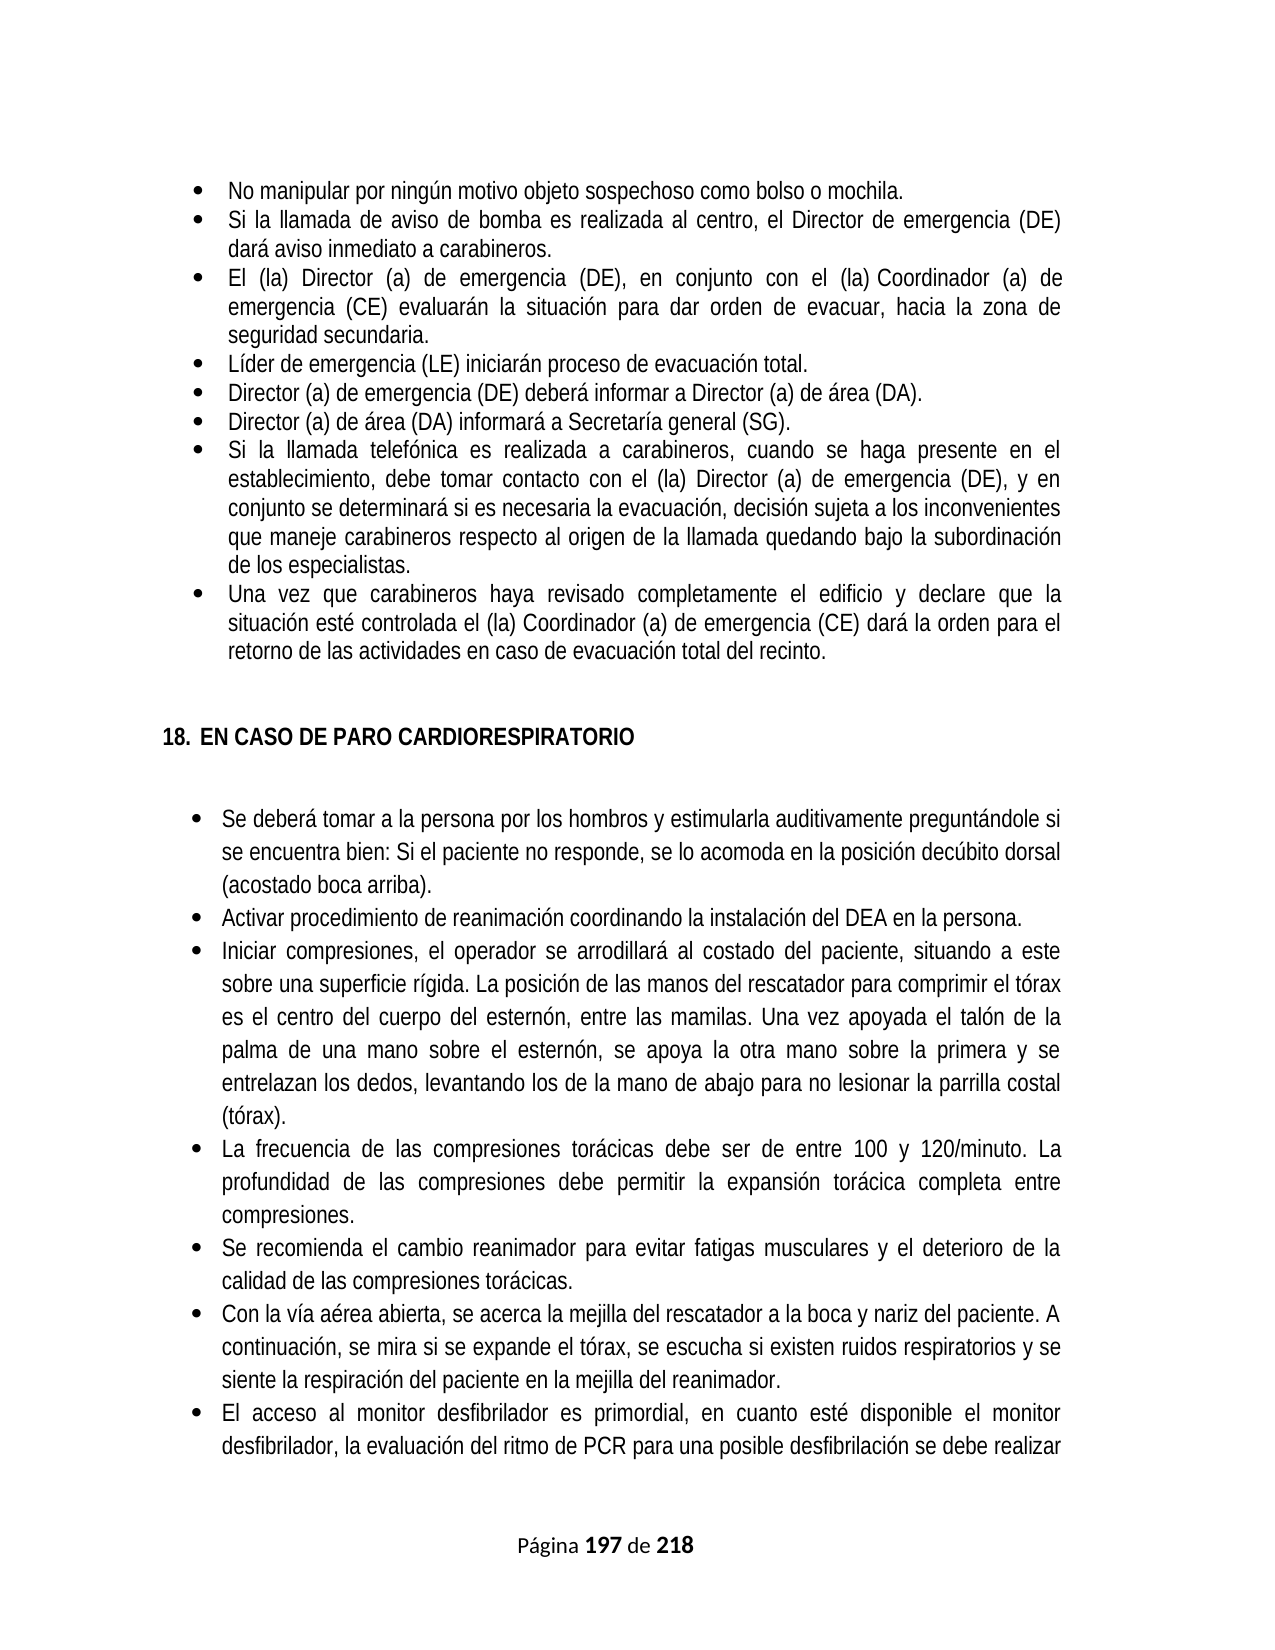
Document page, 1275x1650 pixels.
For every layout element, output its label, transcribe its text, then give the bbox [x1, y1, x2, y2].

list Una vez que carabineros haya revisado completamente el edificio y declare que la situación esté controlada el (la) Coordinador (a) de emergencia (CE) dará la orden para el retorno de las actividades en caso de evacuación total del recinto. [193, 579, 1063, 665]
list Líder de emergencia (LE) iniciarán proceso de evacuación total. [193, 349, 1063, 378]
list Si la llamada de aviso de bomba es realizada al centro, el Director de emergencia (DE) dará aviso inmediato a carabineros. [193, 205, 1063, 263]
list Iniciar compresiones, el operador se arrodillará al costado del paciente, situando a este sobre una superficie rígida. La posición de las manos del rescatador para comprimir el tórax es el centro del cuerpo del esternón, entre las mamilas. Una vez apoyada el talón de la palma de una mano sobre el esternón, se apoya la otra mano sobre la primera y se entrelazan los dedos, levantando los de la mano de abajo para no lesionar la parrilla costal (tórax). [192, 936, 1063, 1129]
list Director (a) de emergencia (DE) deberá informar a Director (a) de área (DA). [193, 378, 1063, 406]
list No manipular por ningún motivo objeto sospechoso como bolso o mochila. [193, 176, 1063, 205]
list Activar procedimiento de reanimación coordinando la instalación del DEA en la persona. [192, 903, 1063, 932]
list La frecuencia de las compresiones torácicas debe ser de entre 100 y 120/minuto. La profundidad de las compresiones debe permitir la expansión torácica completa entre compresiones. [192, 1134, 1063, 1228]
list El (la) Director (a) de emergencia (DE), en conjunto con el (la) Coordinador (a) de emergencia (CE) evaluarán la situación para dar orden de evacuar, hacia la zona de seguridad secundaria. [193, 263, 1063, 349]
list Se deberá tomar a la persona por los hombros y estimularla auditivamente preguntándole si se encuentra bien: Si el paciente no responde, se lo acomoda en la posición decúbito dorsal (acostado boca arriba). [192, 804, 1063, 898]
list Se recomienda el cambio reanimador para evitar fatigas musculares y el deterioro de la calidad de las compresiones torácicas. [192, 1233, 1063, 1294]
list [192, 1398, 1063, 1459]
list Si la llamada telefónica es realizada a carabineros, cuando se haga presente en el establecimiento, debe tomar contacto con el (la) Director (a) de emergencia (DE), y en conjunto se determinará si es necesaria la evacuación, decisión sujeta a los inconvenientes que maneje carabineros respecto al origen de la llamada quedando bajo la subordinación de los especialistas. [193, 435, 1063, 579]
text EN CASO DE PARO CARDIORESPIRATORIO [162, 722, 1063, 751]
list Director (a) de área (DA) informará a Secretaría general (SG). [193, 406, 1063, 435]
list Con la vía aérea abierta, se acerca la mejilla del rescatador a la boca y nariz del paciente. A continuación, se mira si se expande el tórax, se escucha si existen ruidos respiratorios y se siente la respiración del paciente en la mejilla del reanimador. [192, 1299, 1063, 1393]
